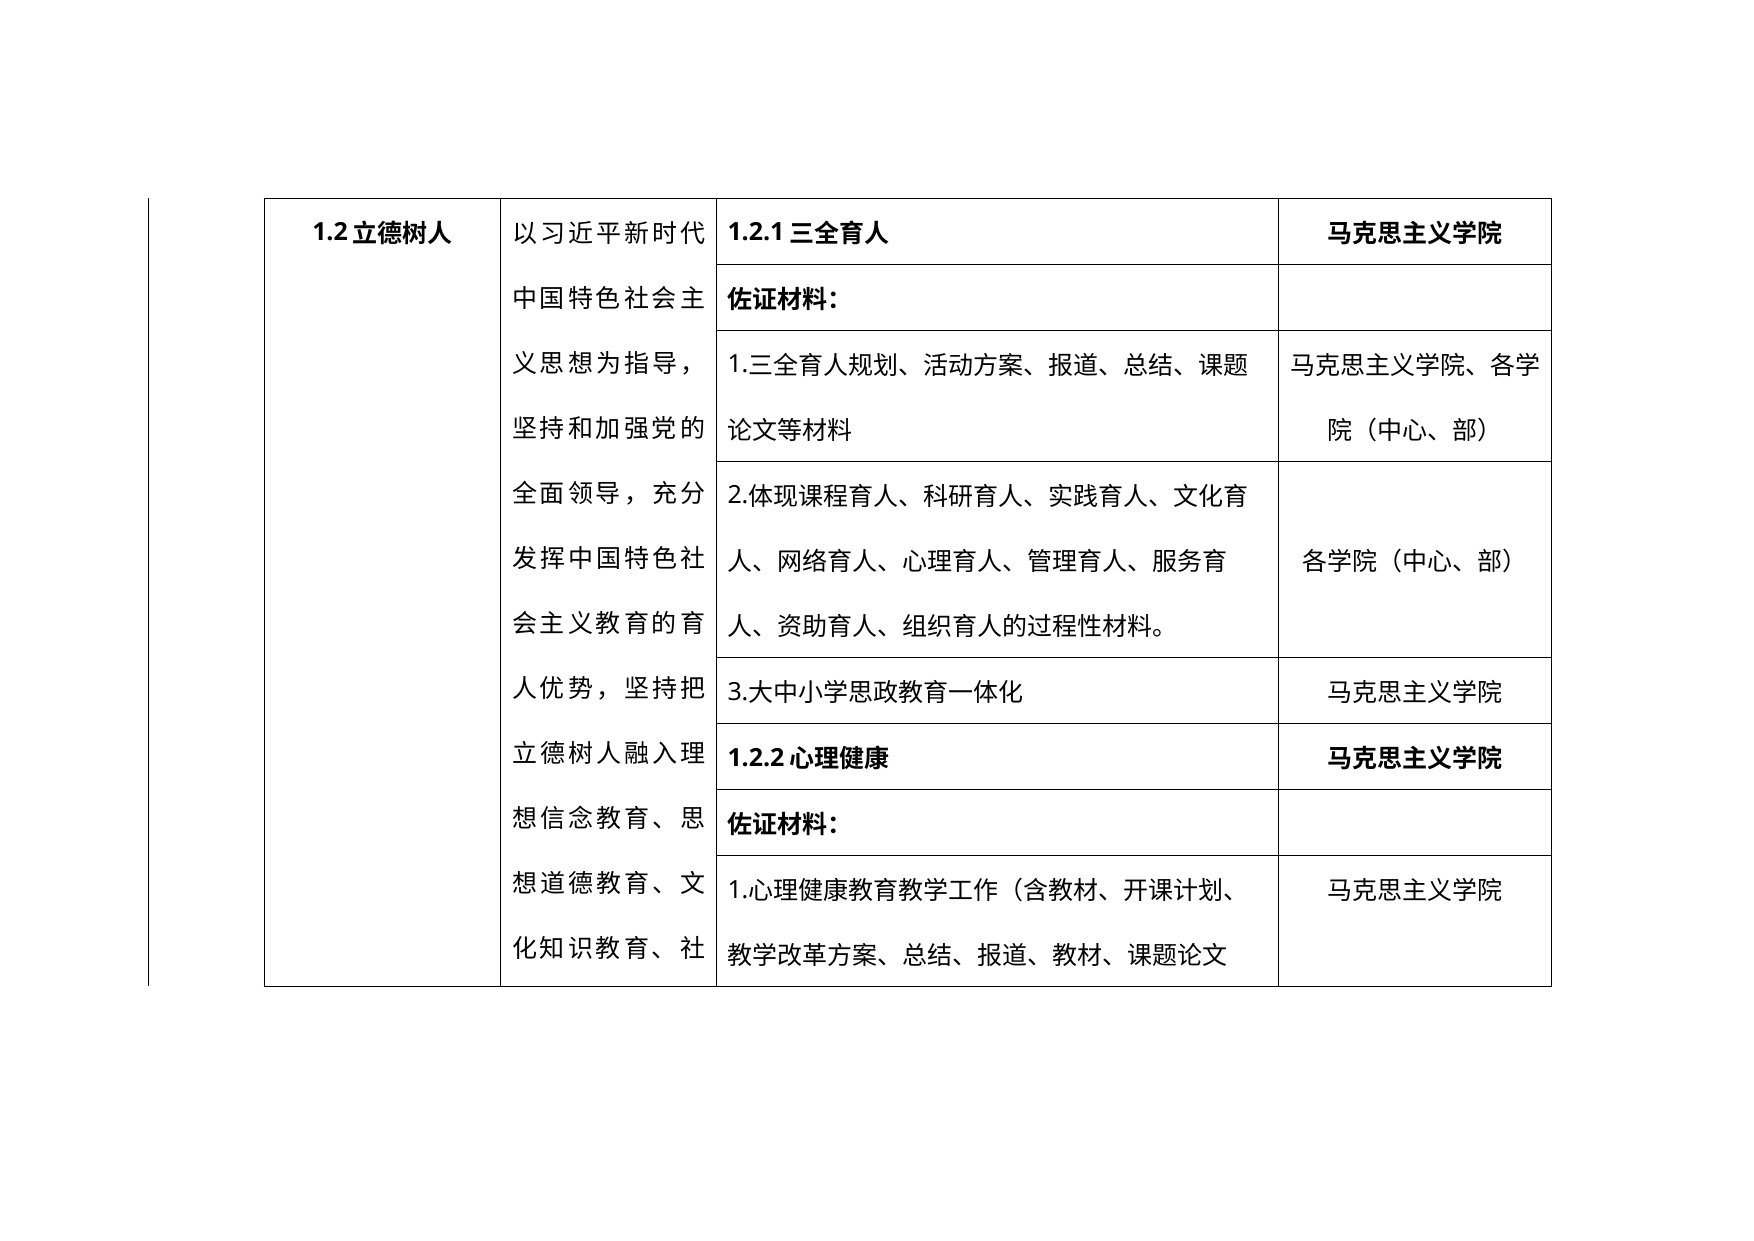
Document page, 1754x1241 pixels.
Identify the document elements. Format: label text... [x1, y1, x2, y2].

table_cell 3.大中小学思政教育一体化 [717, 658, 1278, 723]
table_cell 1.2立德树人 [265, 199, 500, 986]
table_cell 以习近平新时代中国特色社会主义思想为指导，坚持和加强党的全面领导，充分发挥中国特色社会主义教育的育人优势，坚持把立德树人融入理想信念教育、思想道德教育、文化知识教育、社会实践教育各环节，贯穿于学科体系、教学体系、教材体系、管理体系，明确党政群团、教学科研、服务保障员工共同参与学生思想政治教育的职责，坚持一体化构建内容完善、标准健全、运行科学、保障有力、成效显著的学校“大思政”的工作体系，形成全员全过程全方位育人格局，着力培养有理想、有情怀、有责任、有担当，德智体美劳全面发展的社会主义建设者和接班人。 [501, 199, 716, 986]
table_cell 1.2.1三全育人 [717, 199, 1278, 264]
table_cell 2.体现课程育人、科研育人、实践育人、文化育人、网络育人、心理育人、管理育人、服务育人、资助育人、组织育人的过程性材料。 [717, 462, 1278, 657]
table_cell 马克思主义学院、各学院（中心、部） [1279, 331, 1551, 461]
table_cell 马克思主义学院 [1279, 658, 1551, 723]
table_cell 1.三全育人规划、活动方案、报道、总结、课题论文等材料 [717, 331, 1278, 461]
table_cell [1279, 790, 1551, 855]
table_cell 马克思主义学院 [1279, 856, 1551, 986]
table_cell 马克思主义学院 [1279, 199, 1551, 264]
table_cell 佐证材料： [717, 265, 1278, 330]
table_cell 各学院（中心、部） [1279, 462, 1551, 657]
table_cell [1279, 265, 1551, 330]
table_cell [717, 856, 1278, 986]
table_cell 马克思主义学院 [1279, 724, 1551, 789]
table_cell 佐证材料： [717, 790, 1278, 855]
table_cell 1.2.2心理健康 [717, 724, 1278, 789]
